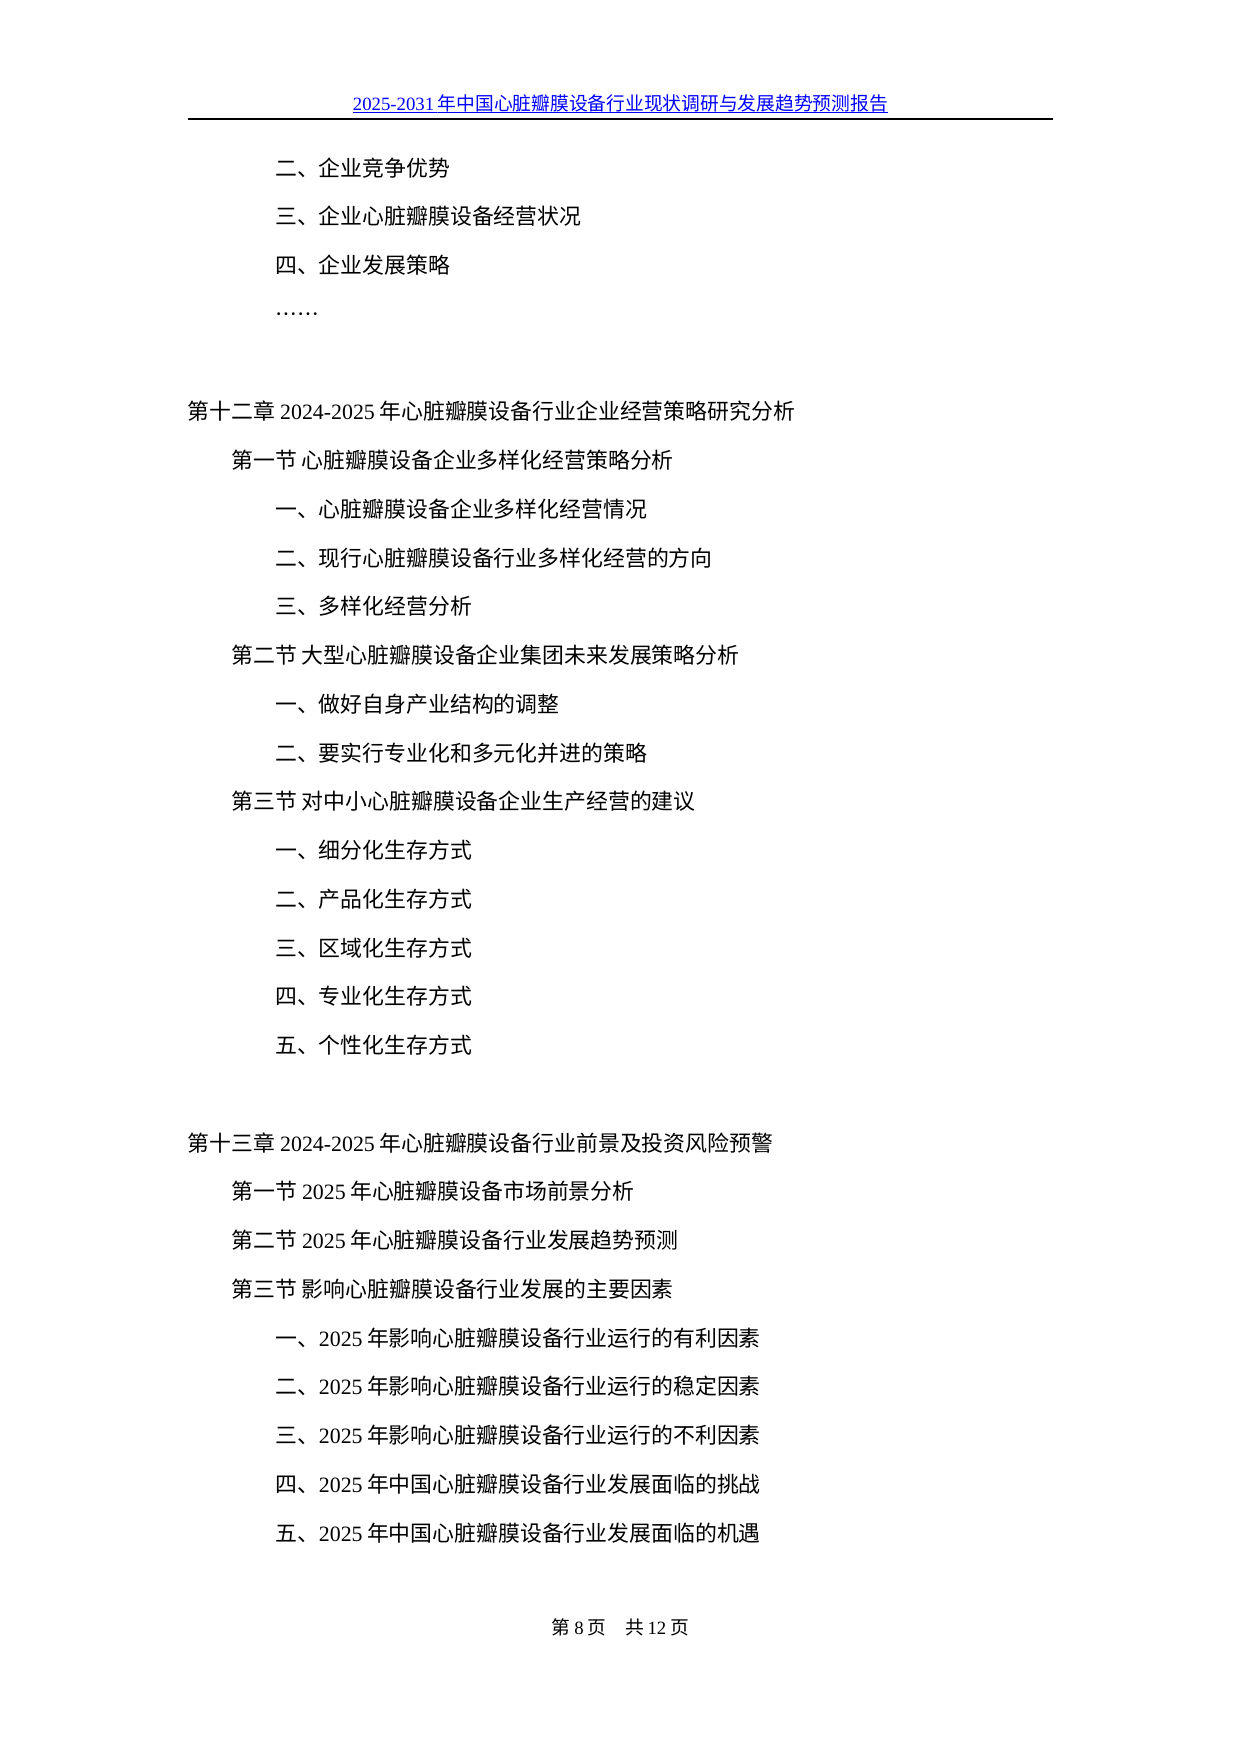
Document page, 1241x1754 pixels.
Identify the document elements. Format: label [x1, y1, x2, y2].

text [187, 150, 1053, 1548]
